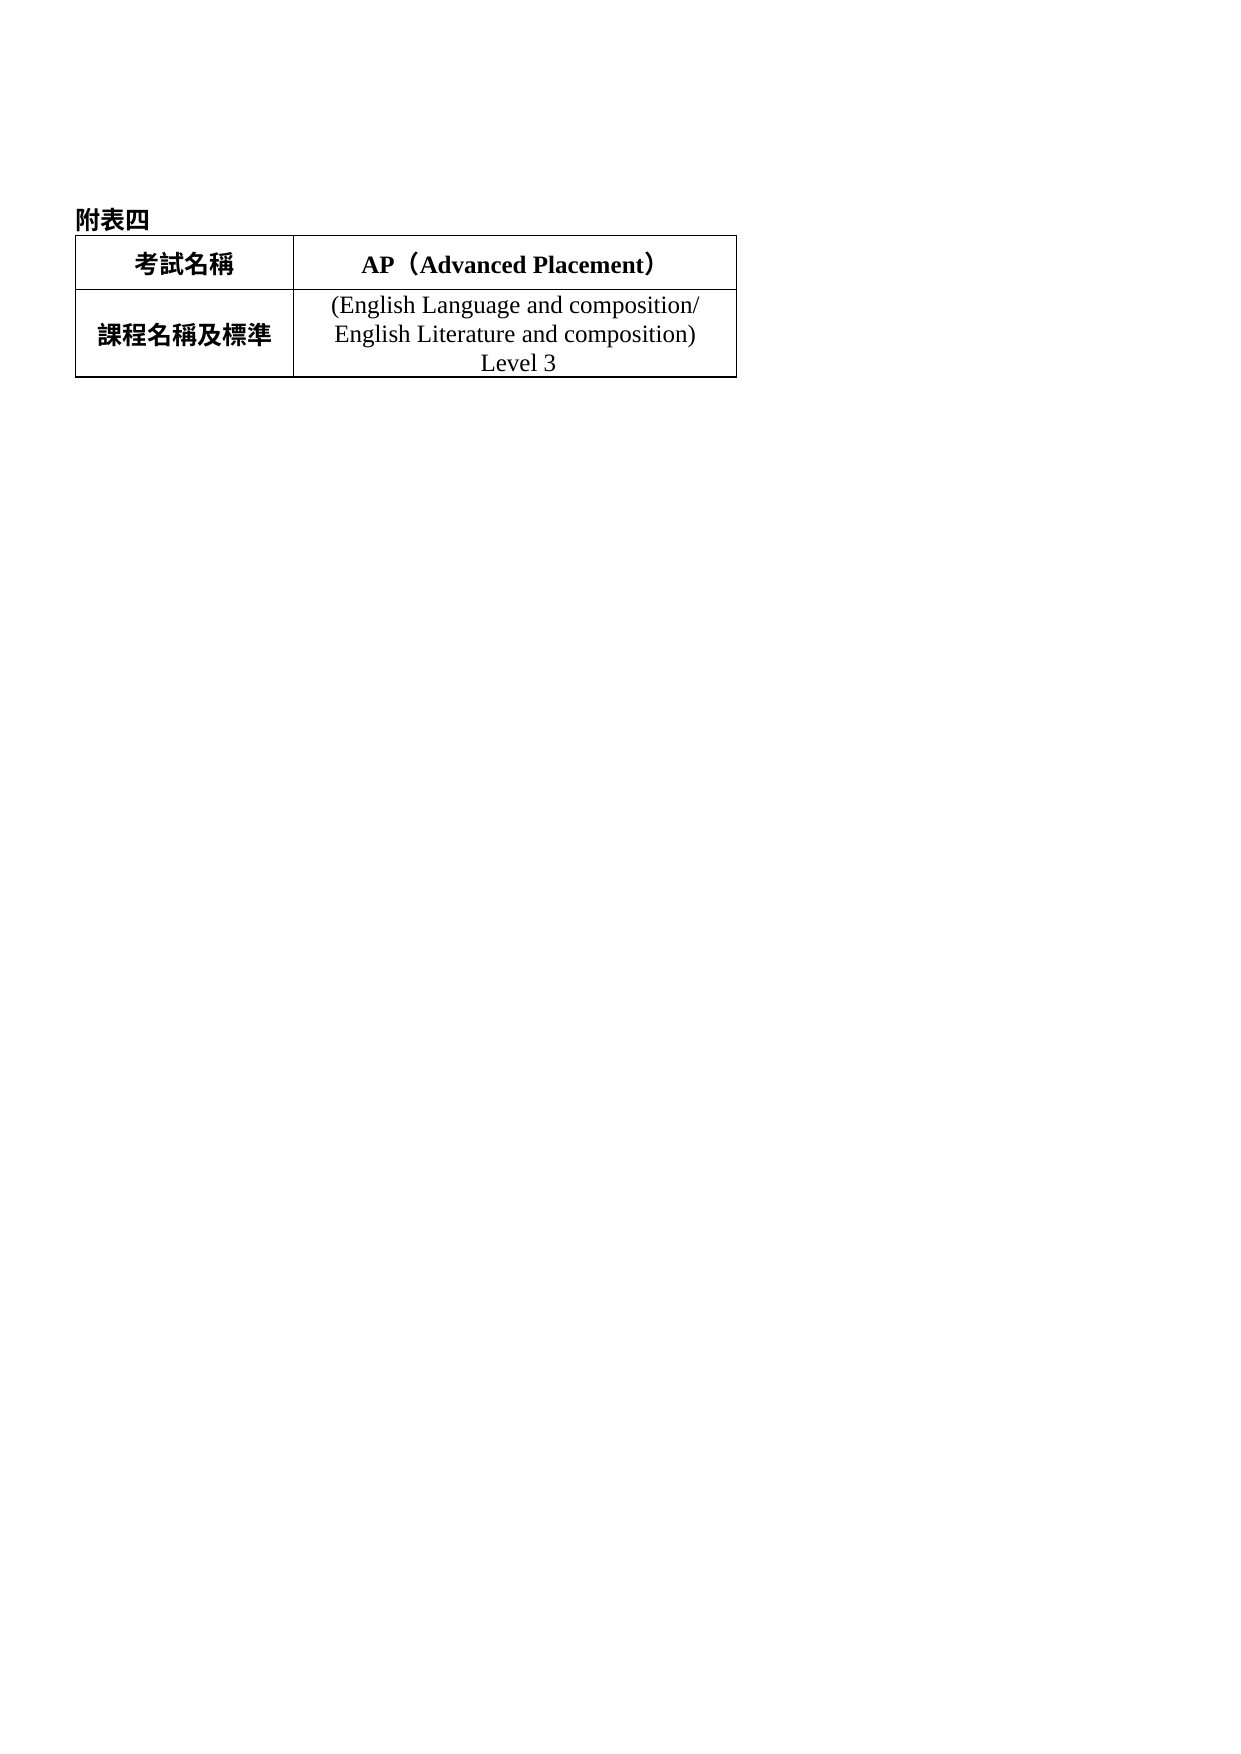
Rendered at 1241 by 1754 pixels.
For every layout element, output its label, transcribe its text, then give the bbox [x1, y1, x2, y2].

table_header AP（Advanced Placement） [294, 236, 736, 289]
table_cell 課程名稱及標準 [76, 290, 293, 376]
table_header 考試名稱 [76, 236, 293, 289]
text 附表四 [75, 210, 1165, 235]
table_cell (English Language and composition/ English Literature and composition) Level 3 [294, 290, 736, 376]
